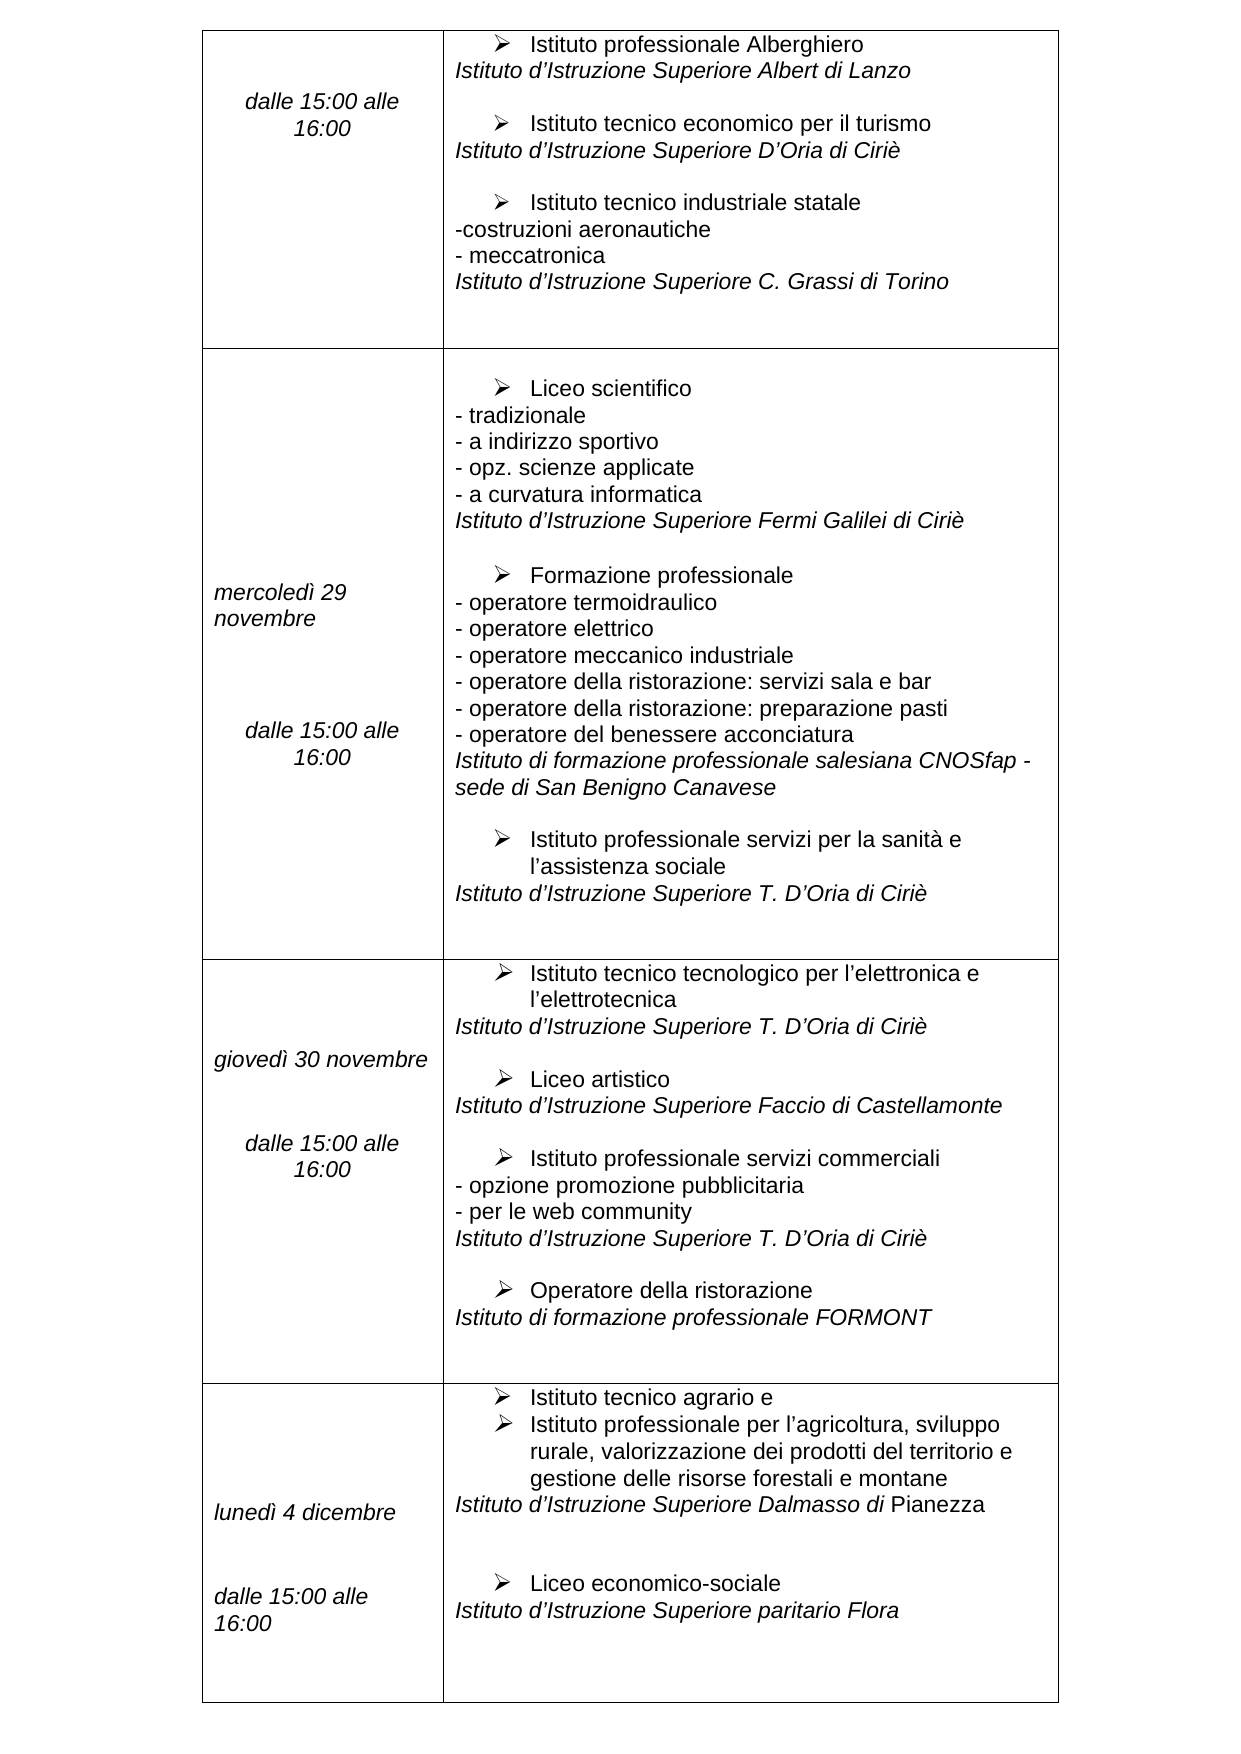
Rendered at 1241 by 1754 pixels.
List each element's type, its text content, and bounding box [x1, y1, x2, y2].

table_cell giovedì 30 novembre dalle 15:00 alle 16:00 [203, 960, 443, 1383]
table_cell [444, 1384, 1058, 1702]
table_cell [203, 1384, 443, 1702]
table_cell mercoledì 29 novembre dalle 15:00 alle 16:00 [203, 349, 443, 958]
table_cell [444, 31, 1058, 347]
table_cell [203, 31, 443, 347]
table_cell Liceo scientifico - tradizionale - a indirizzo sportivo - opz. scienze applicate - a curvatura informatica Istituto d’Istruzione Superiore Fermi Galilei di Ciriè Formazione professionale - operatore termoidraulico - operatore elettrico - operatore meccanico industriale - operatore della ristorazione: servizi sala e bar - operatore della ristorazione: preparazione pasti - operatore del benessere acconciatura Istituto di formazione professionale salesiana CNOSfap -sede di San Benigno Canavese Istituto professionale servizi per la sanità e l’assistenza sociale Istituto d’Istruzione Superiore T. D’Oria di Ciriè [444, 349, 1058, 958]
table_cell Istituto tecnico tecnologico per l’elettronica e l’elettrotecnica Istituto d’Istruzione Superiore T. D’Oria di Ciriè Liceo artistico Istituto d’Istruzione Superiore Faccio di Castellamonte Istituto professionale servizi commerciali - opzione promozione pubblicitaria - per le web community Istituto d’Istruzione Superiore T. D’Oria di Ciriè Operatore della ristorazione Istituto di formazione professionale FORMONT [444, 960, 1058, 1383]
